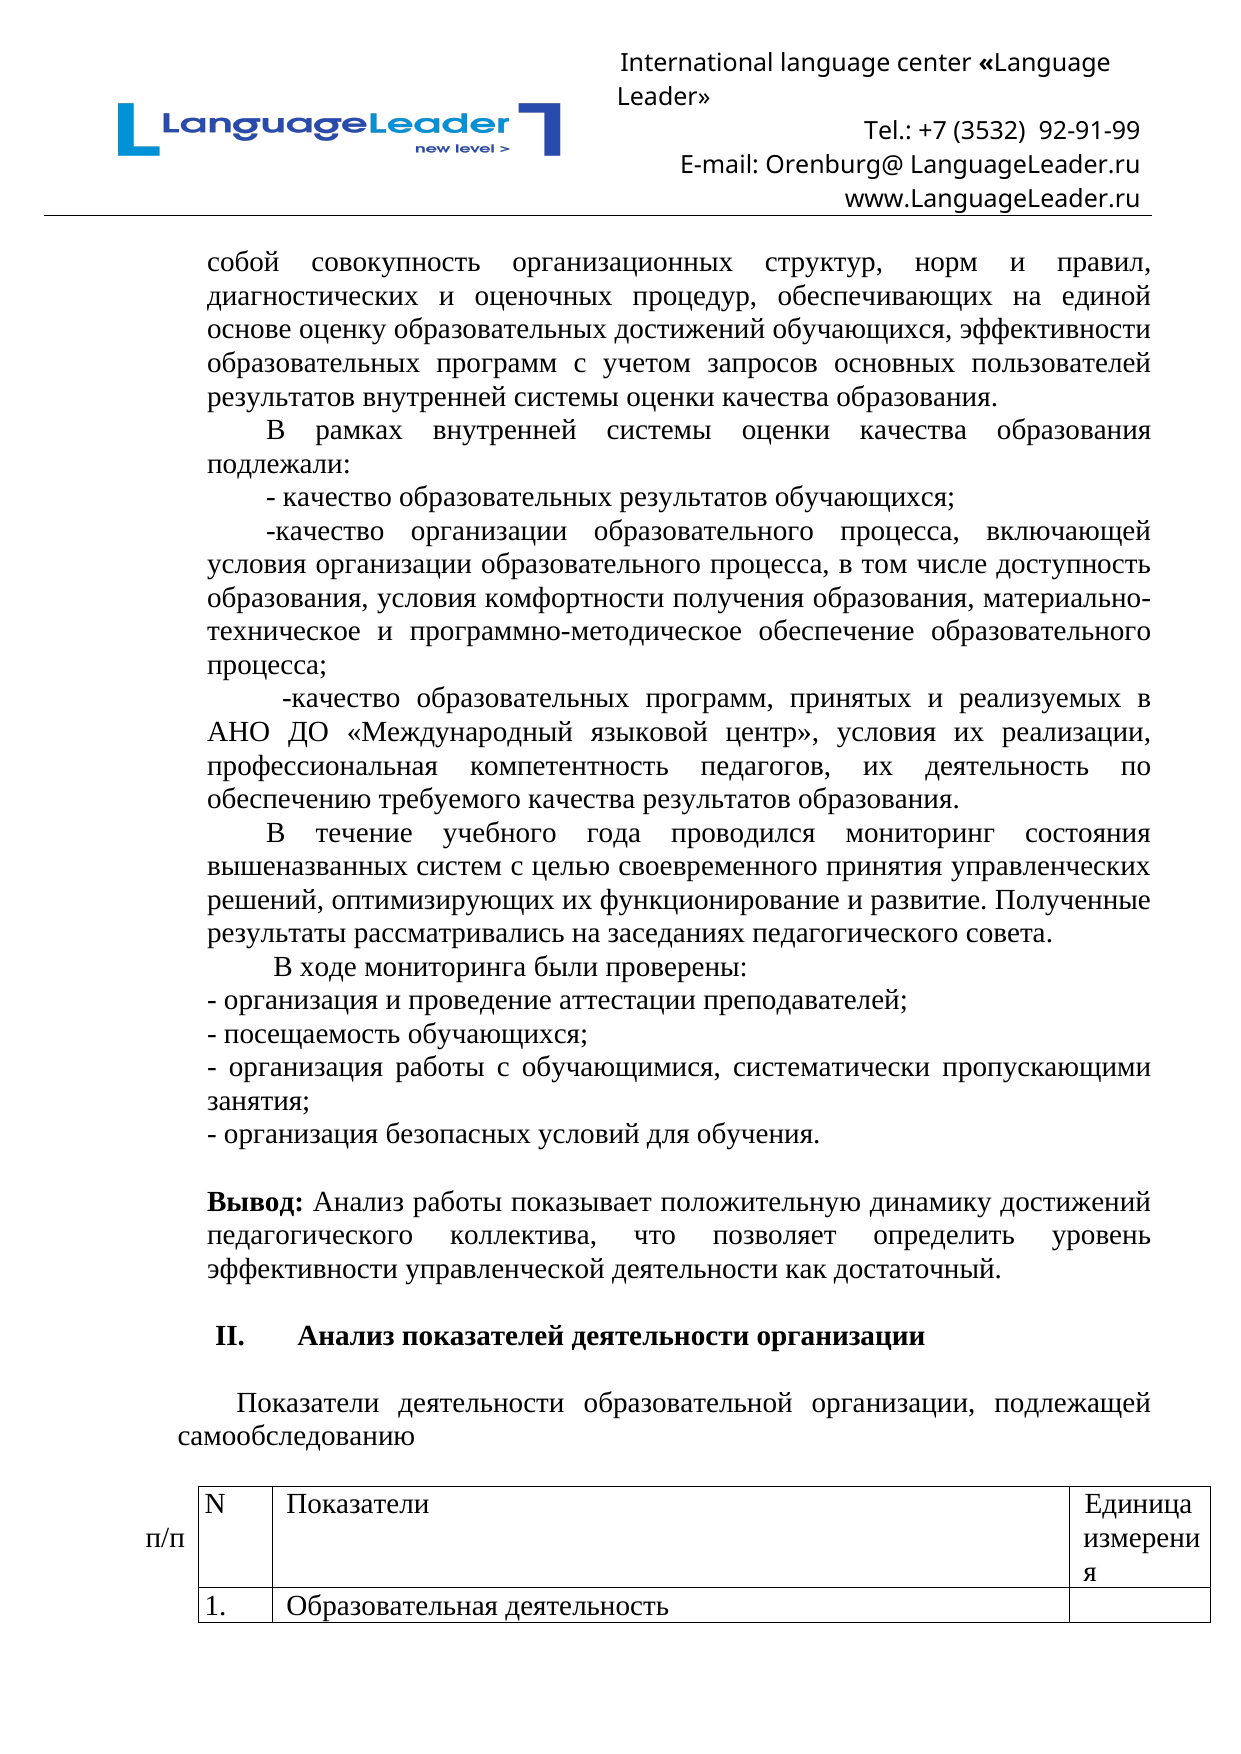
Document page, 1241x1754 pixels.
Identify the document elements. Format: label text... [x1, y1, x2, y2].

table_cell Образовательная деятельность [273, 1588, 1069, 1622]
table_header N п/п [199, 1487, 272, 1587]
list Анализ показателей деятельности организации [215, 1318, 1152, 1351]
table_header Единица измерения [1070, 1487, 1210, 1587]
table_cell [1070, 1588, 1210, 1622]
text - посещаемость обучающихся; [207, 1016, 1152, 1049]
text - качество образовательных результатов обучающихся; [207, 479, 1152, 513]
text В течение учебного года проводился мониторинг состояния вышеназванных систем с целью своевременного принятия управленческих решений, оптимизирующих их функционирование и развитие. Полученные результаты рассматривались на заседаниях педагогического совета. [207, 815, 1152, 949]
text - организация работы с обучающимися, систематически пропускающими занятия; [207, 1049, 1152, 1117]
picture [55, 47, 606, 212]
text - организация и проведение аттестации преподавателей; [207, 982, 1152, 1016]
text В рамках внутренней системы оценки качества образования подлежали: [207, 412, 1152, 479]
text - организация безопасных условий для обучения. [207, 1117, 1152, 1150]
text В ходе мониторинга были проверены: [207, 949, 1152, 982]
table_cell 1. [199, 1588, 272, 1622]
table_header Показатели [273, 1487, 1069, 1587]
text -качество образовательных программ, принятых и реализуемых в АНО ДО «Международный языковой центр», условия их реализации, профессиональная компетентность педагогов, их деятельность по обеспечению требуемого качества результатов образования. [207, 681, 1152, 815]
text Вывод: Анализ работы показывает положительную динамику достижений педагогического коллектива, что позволяет определить уровень эффективности управленческой деятельности как достаточный. [207, 1184, 1152, 1284]
text Показатели деятельности образовательной организации, подлежащей самообследованию [177, 1385, 1152, 1452]
text -качество организации образовательного процесса, включающей условия организации образовательного процесса, в том числе доступность образования, условия комфортности получения образования, материально-техническое и программно-методическое обеспечение образовательного процесса; [207, 513, 1152, 681]
